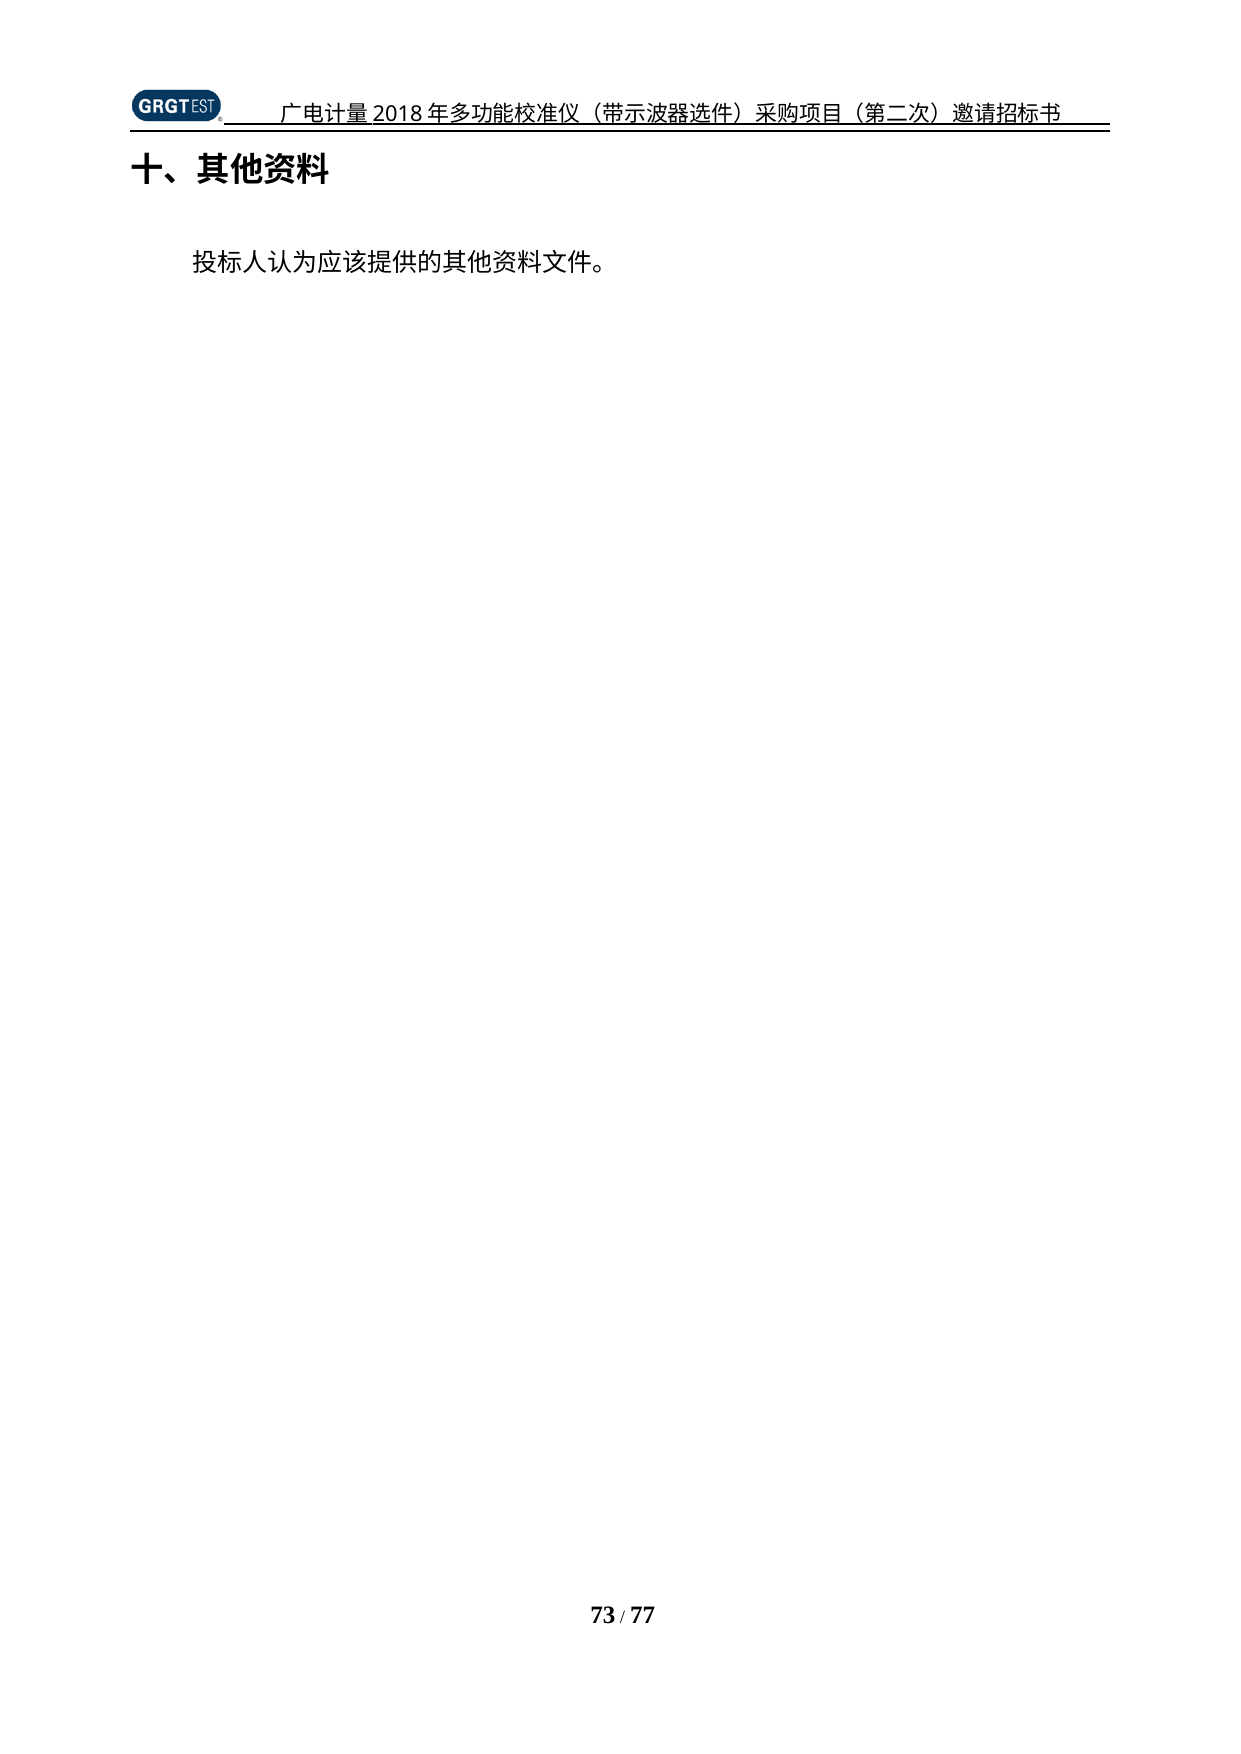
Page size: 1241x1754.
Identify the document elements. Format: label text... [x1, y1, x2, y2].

text 投标人认为应该提供的其他资料文件。 [130, 228, 1110, 293]
subtitle 十、其他资料 [130, 135, 1110, 200]
picture [129, 88, 224, 122]
